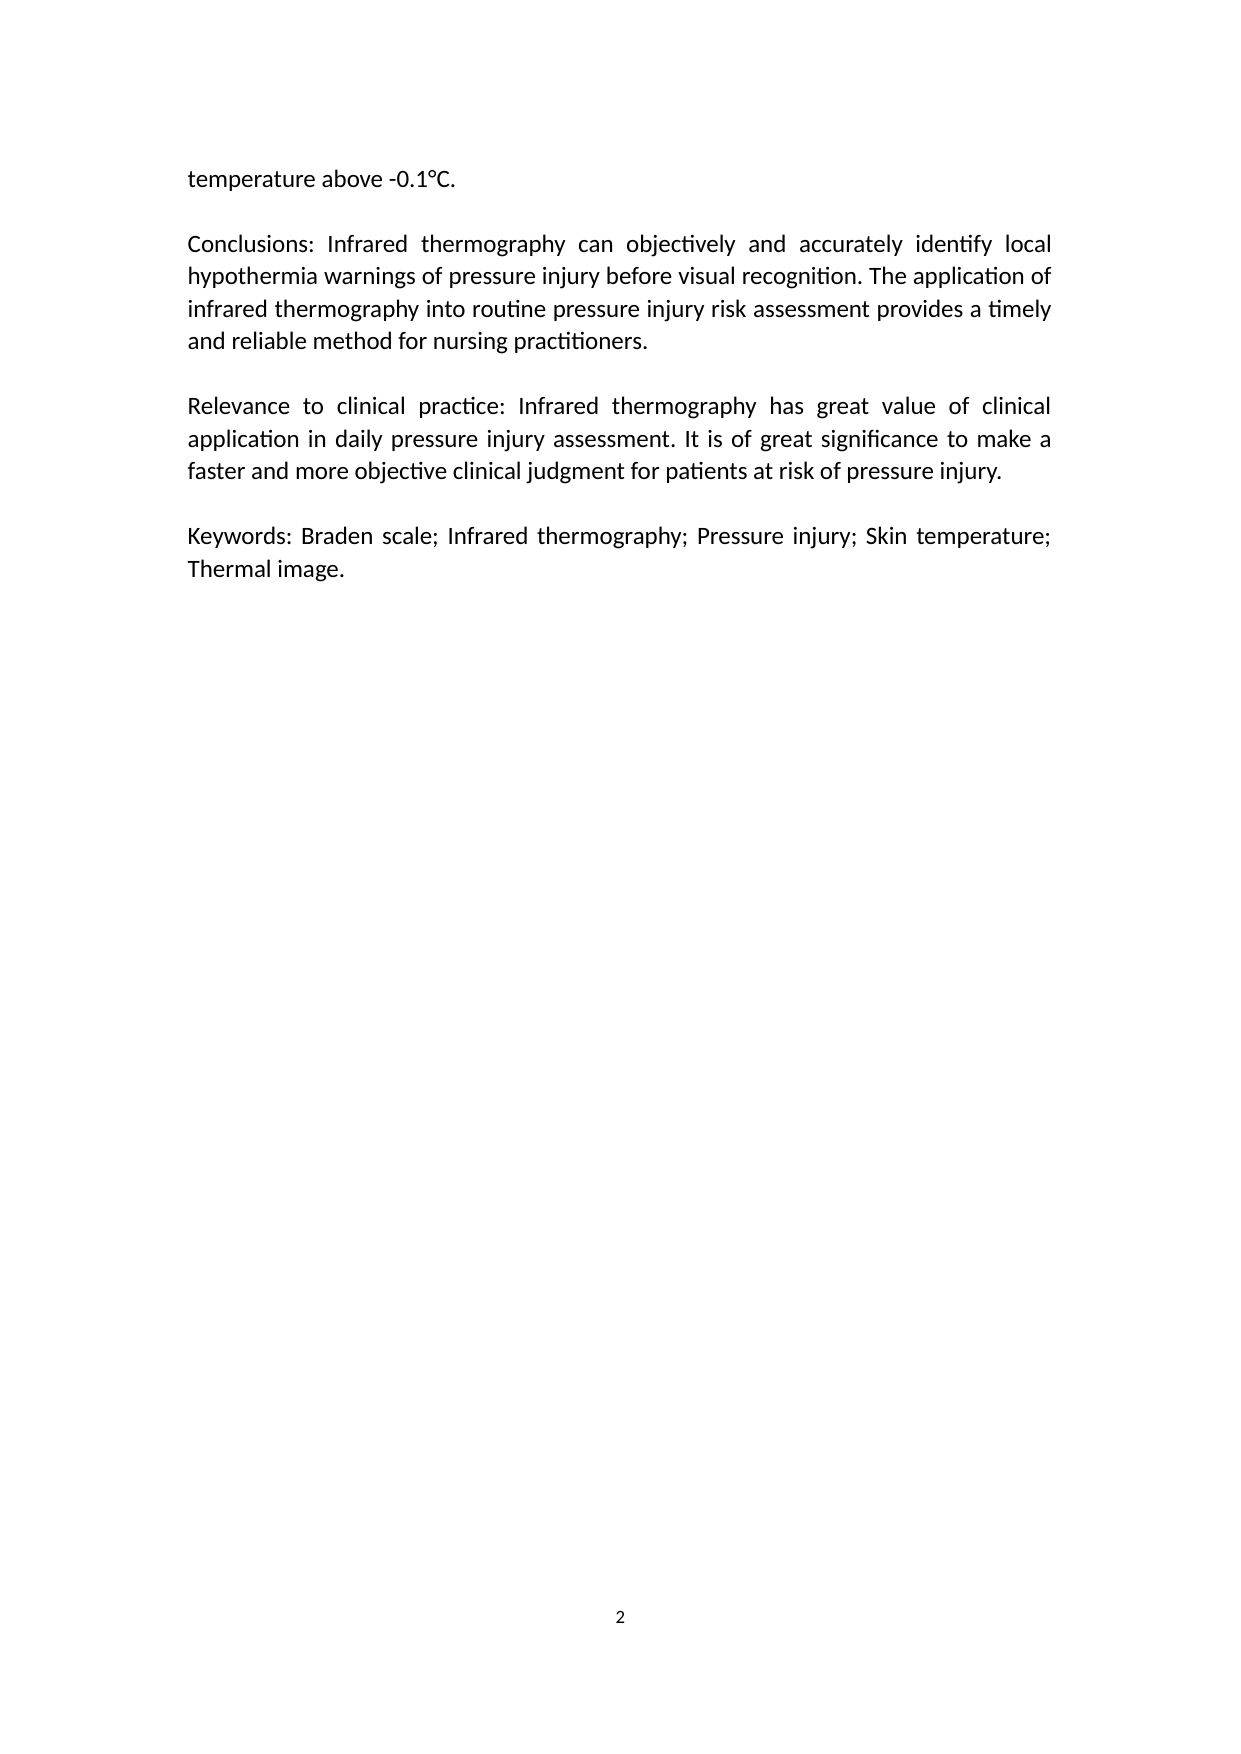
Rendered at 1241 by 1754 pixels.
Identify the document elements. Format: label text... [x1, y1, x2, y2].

text Conclusions: Infrared thermography can objectively and accurately identify local hypothermia warnings of pressure injury before visual recognition. The application of infrared thermography into routine pressure injury risk assessment provides a timely and reliable method for nursing practitioners. [187, 227, 1053, 357]
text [187, 162, 1053, 194]
text Relevance to clinical practice: Infrared thermography has great value of clinical application in daily pressure injury assessment. It is of great significance to make a faster and more objective clinical judgment for patients at risk of pressure injury. [187, 389, 1053, 487]
text Keywords: Braden scale; Infrared thermography; Pressure injury; Skin temperature; Thermal image. [187, 519, 1053, 584]
